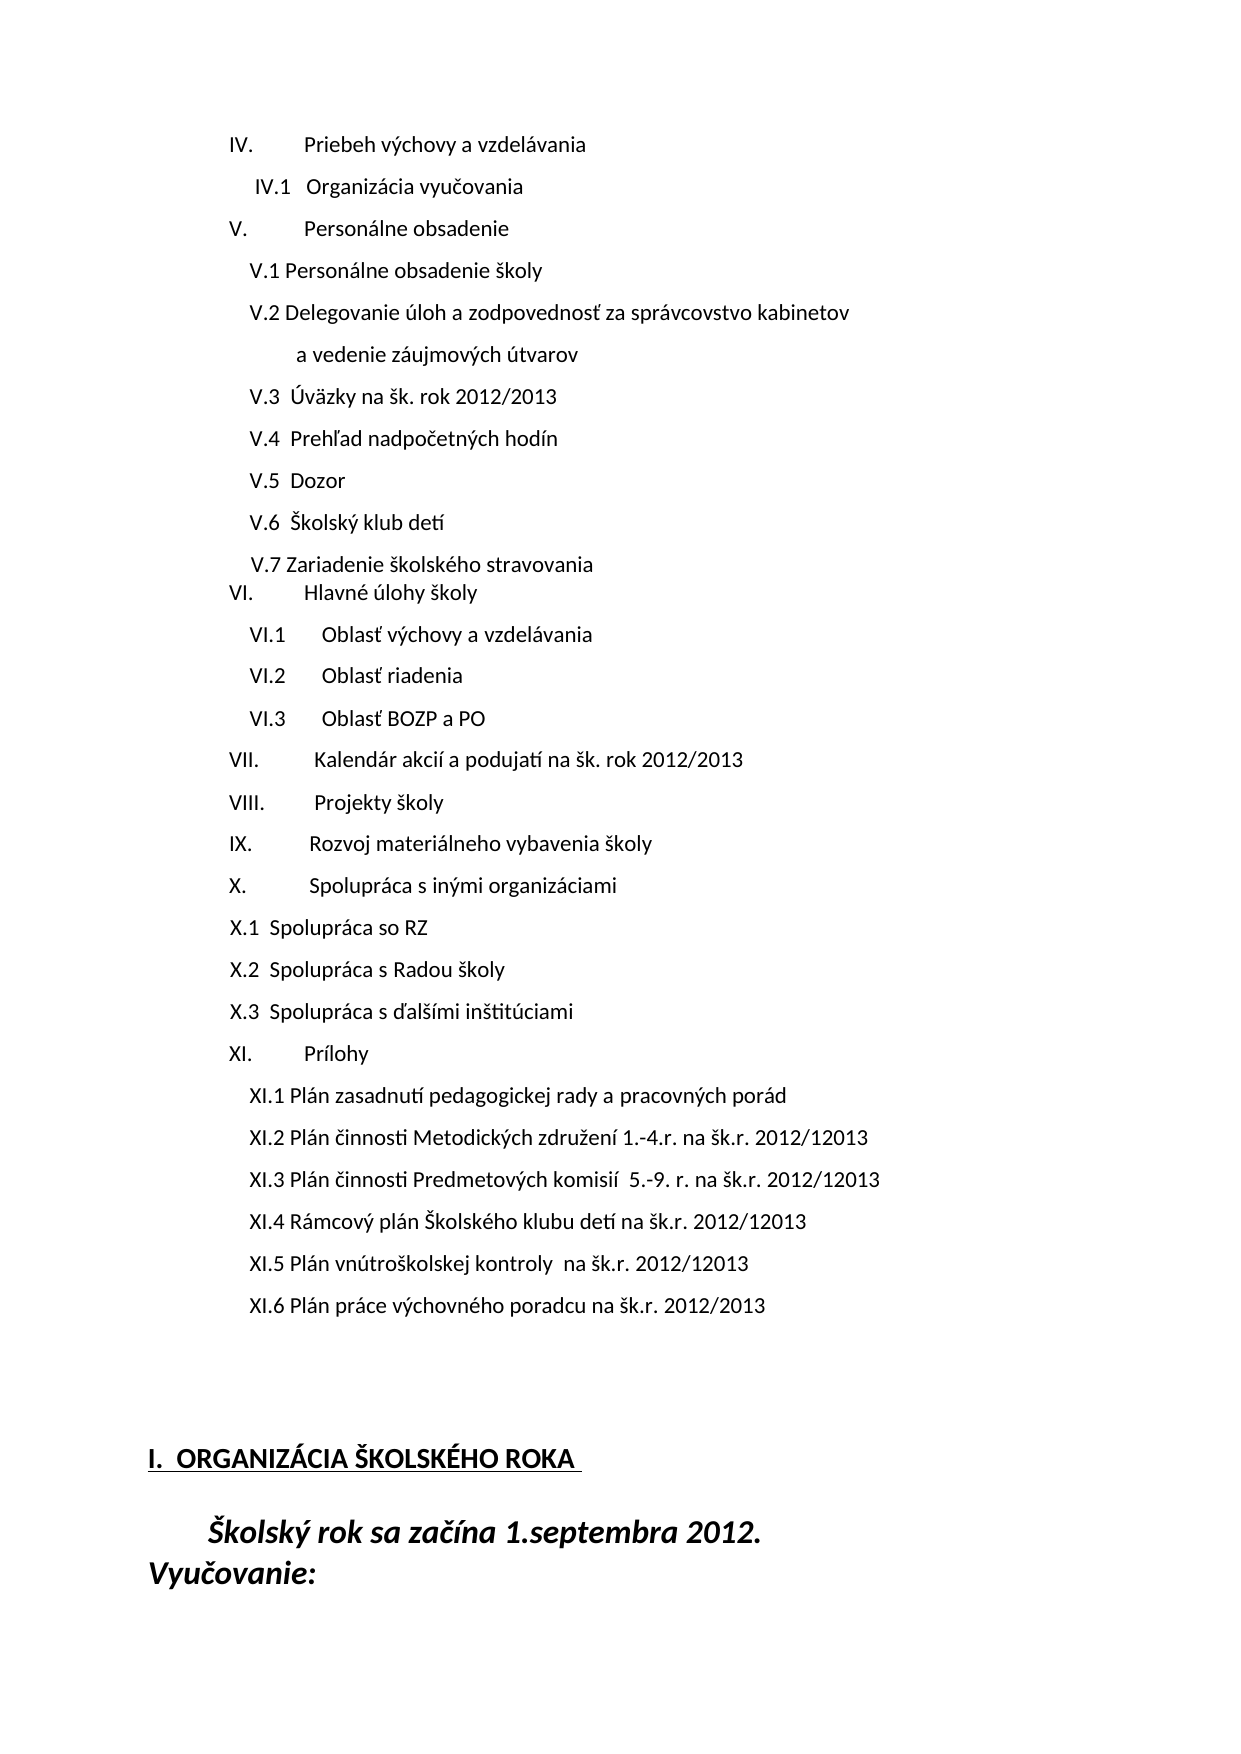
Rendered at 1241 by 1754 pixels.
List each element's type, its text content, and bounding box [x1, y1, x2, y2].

text X.2 Spolupráca s Radou školy [148, 956, 1092, 983]
text V.1 Personálne obsadenie školy [229, 256, 1092, 284]
text XI.3 Plán činnosti Predmetových komisií 5.-9. r. na šk.r. 2012/12013 [229, 1165, 1092, 1193]
text I. ORGANIZÁCIA ŠKOLSKÉHO ROKA [148, 1440, 1092, 1476]
text V.5 Dozor [229, 466, 1092, 494]
text V.7 Zariadenie školského stravovania [148, 550, 1092, 578]
text IV.1 Organizácia vyučovania [229, 172, 1092, 200]
text Školský rok sa začína 1.septembra 2012. [148, 1511, 1092, 1552]
text XI.5 Plán vnútroškolskej kontroly na šk.r. 2012/12013 [229, 1249, 1092, 1277]
text X.1 Spolupráca so RZ [148, 913, 1092, 942]
text XI.1 Plán zasadnutí pedagogickej rady a pracovných porád [229, 1081, 1092, 1109]
list Prílohy [229, 1039, 1092, 1067]
text V.6 Školský klub detí [229, 508, 1092, 536]
text XI.2 Plán činnosti Metodických združení 1.-4.r. na šk.r. 2012/12013 [229, 1123, 1092, 1151]
text a vedenie záujmových útvarov [229, 340, 1092, 368]
list Spolupráca s inými organizáciami [229, 872, 1092, 899]
text X.3 Spolupráca s ďalšími inštitúciami [148, 997, 1092, 1026]
list Kalendár akcií a podujatí na šk. rok 2012/2013 [229, 746, 1092, 774]
list Personálne obsadenie [229, 214, 1092, 242]
list Rozvoj materiálneho vybavenia školy [229, 829, 1092, 858]
text V.3 Úväzky na šk. rok 2012/2013 [229, 382, 1092, 410]
list Priebeh výchovy a vzdelávania [229, 130, 1092, 158]
text VI.3 Oblasť BOZP a PO [229, 704, 1092, 732]
text XI.6 Plán práce výchovného poradcu na šk.r. 2012/2013 [229, 1291, 1092, 1319]
list Hlavné úlohy školy [229, 578, 1092, 606]
text VI.2 Oblasť riadenia [229, 662, 1092, 690]
text V.4 Prehľad nadpočetných hodín [229, 424, 1092, 452]
text Vyučovanie: [148, 1552, 1092, 1593]
text V.2 Delegovanie úloh a zodpovednosť za správcovstvo kabinetov [229, 298, 1092, 326]
list Projekty školy [229, 788, 1092, 816]
text XI.4 Rámcový plán Školského klubu detí na šk.r. 2012/12013 [229, 1207, 1092, 1235]
text VI.1 Oblasť výchovy a vzdelávania [229, 620, 1092, 648]
